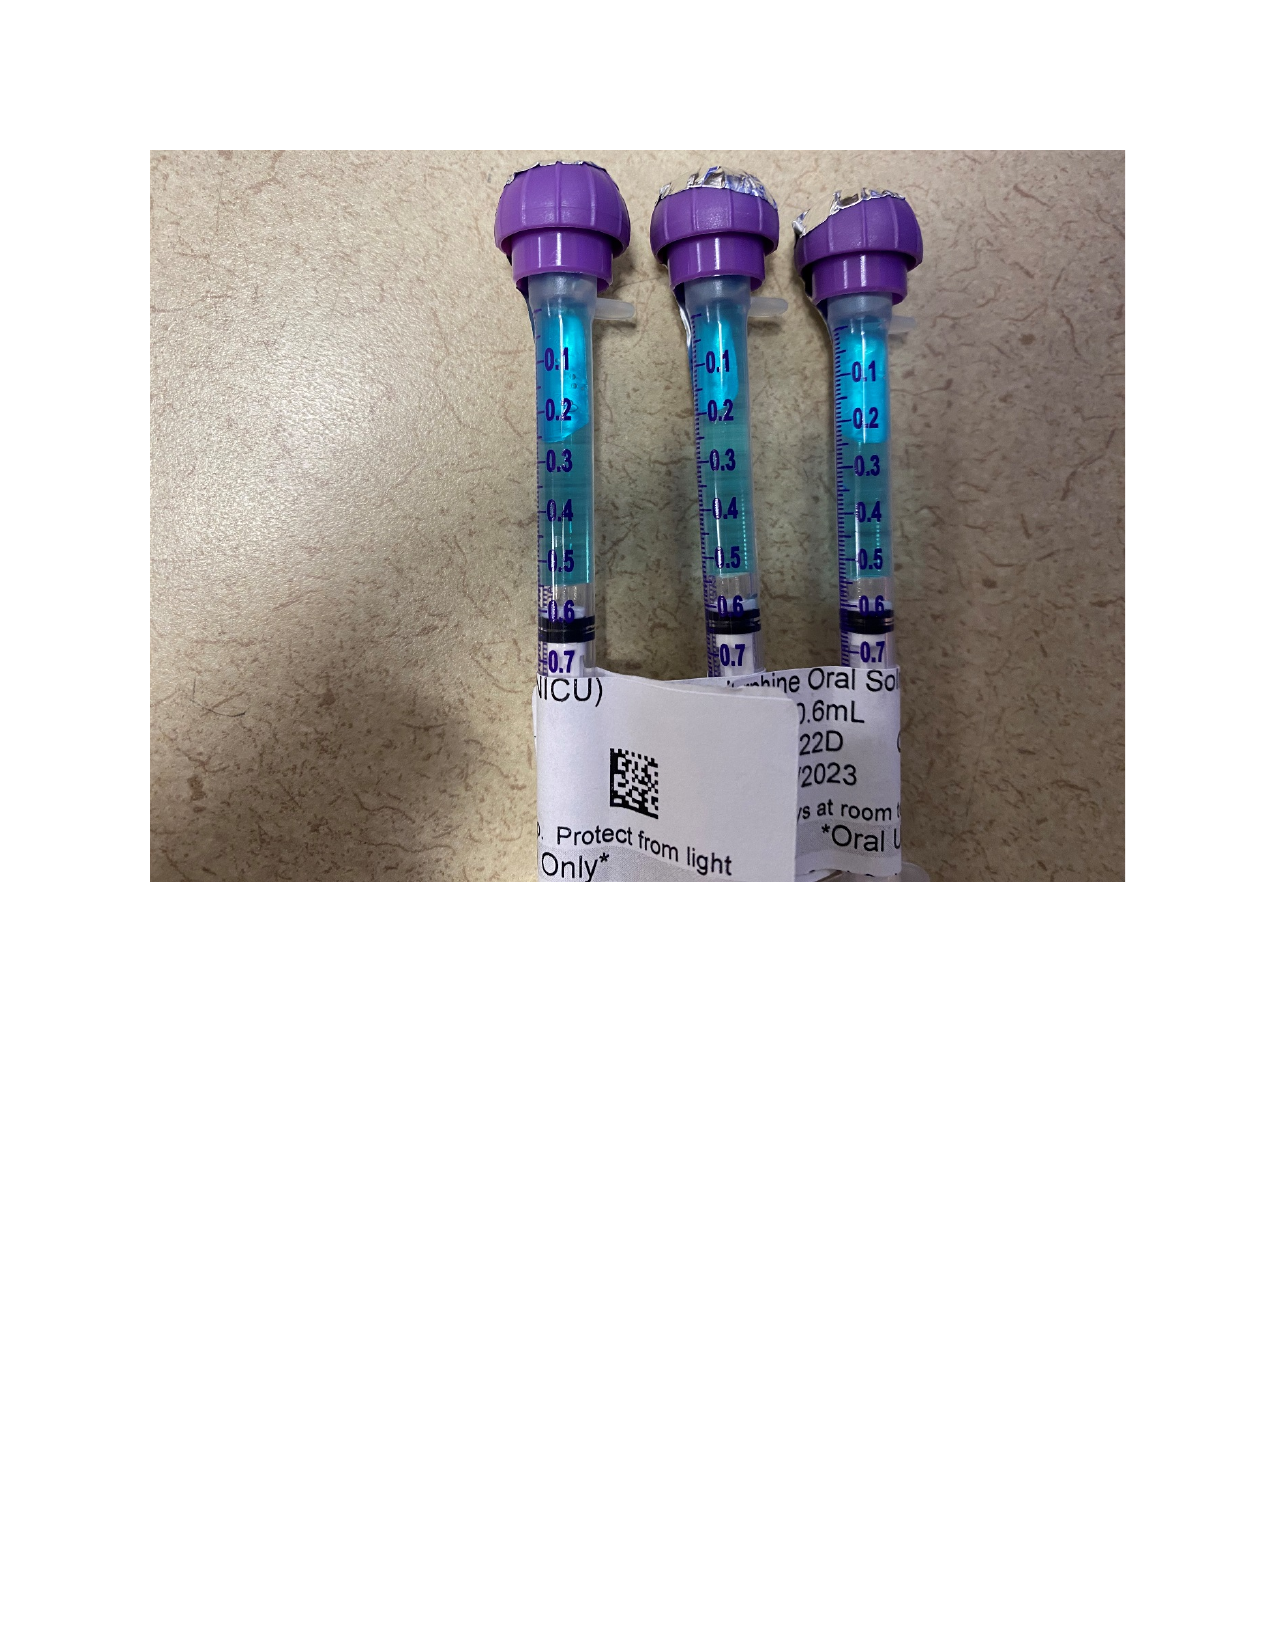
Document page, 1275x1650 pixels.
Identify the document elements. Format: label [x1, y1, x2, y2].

picture [150, 150, 1125, 882]
